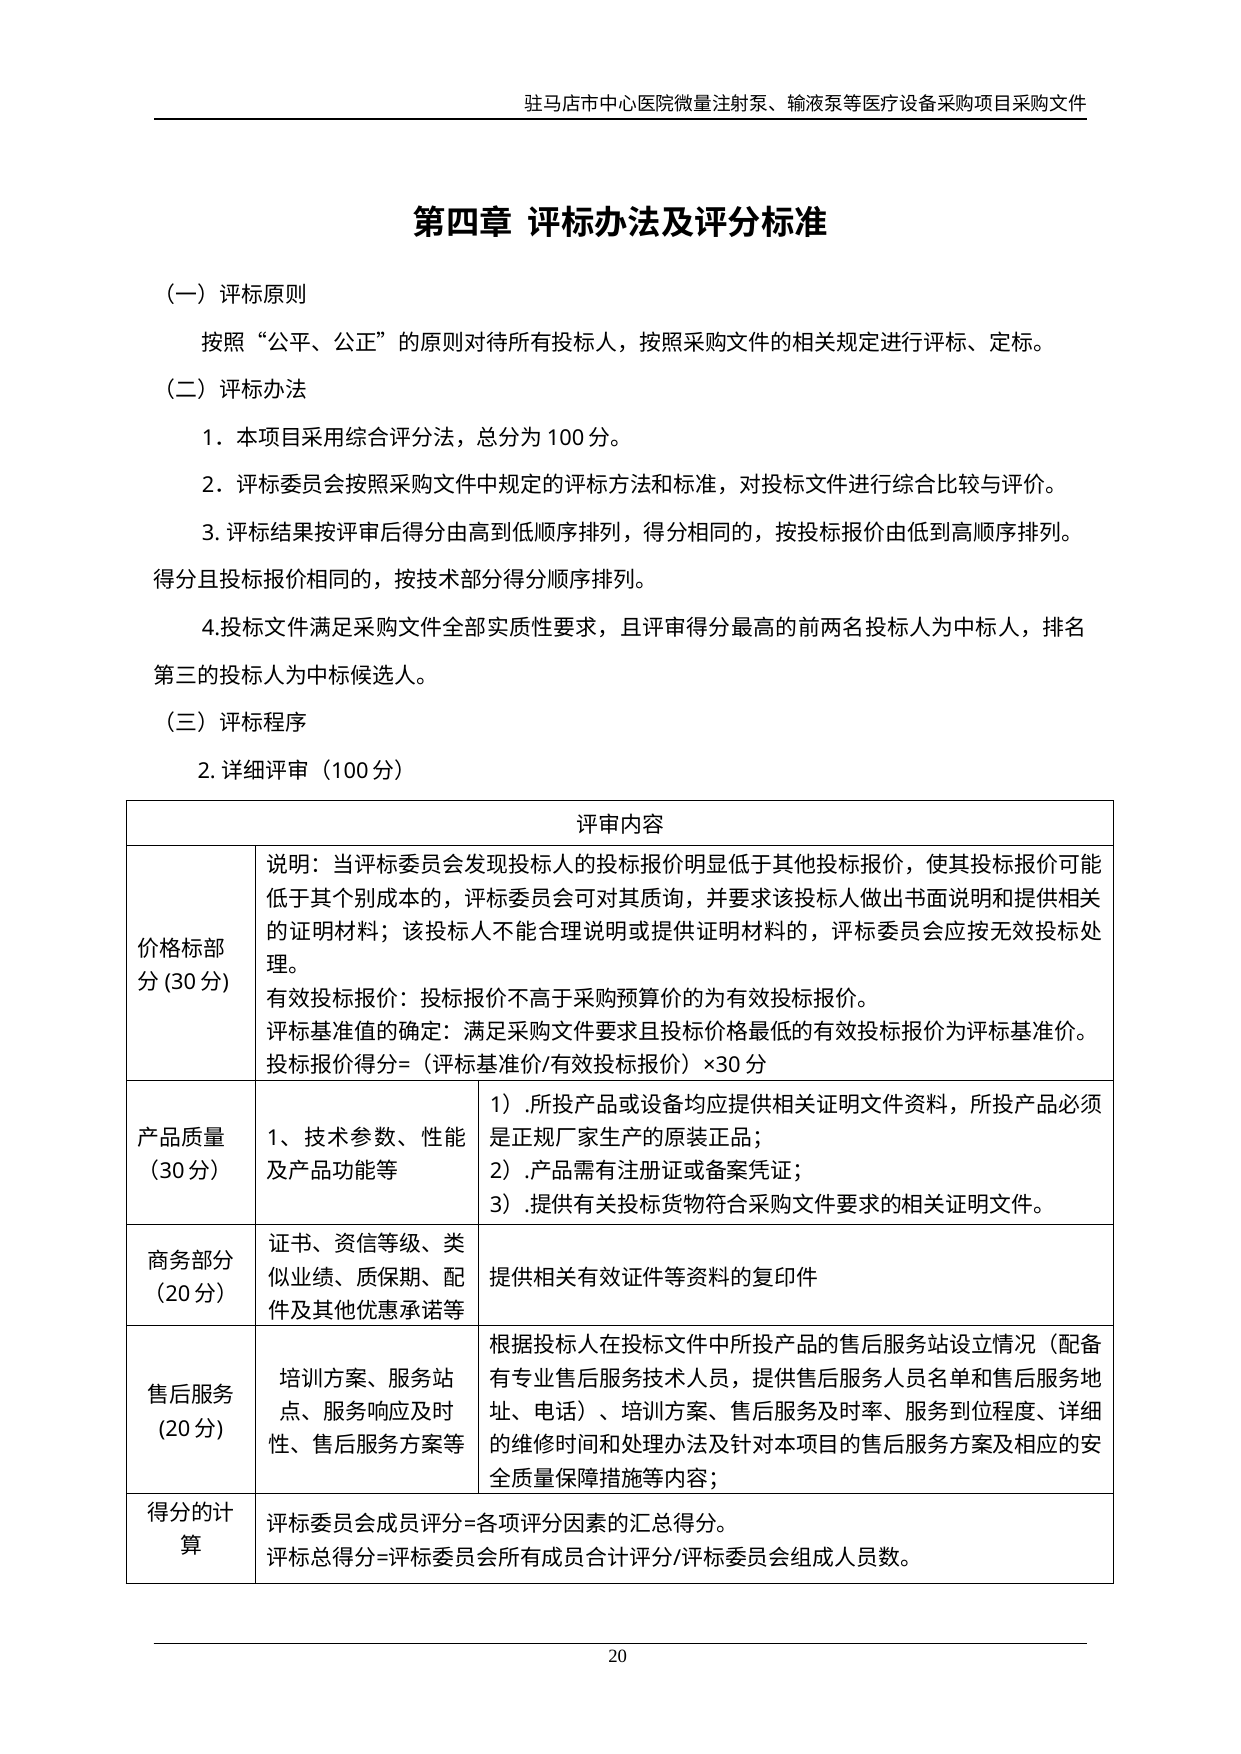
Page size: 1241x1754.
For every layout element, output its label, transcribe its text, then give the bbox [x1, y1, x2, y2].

table_cell 得分的计算 [127, 1494, 255, 1583]
text 按照“公平、公正”的原则对待所有投标人，按照采购文件的相关规定进行评标、定标。 [153, 325, 1087, 356]
table_cell 培训方案、服务站点、服务响应及时性、售后服务方案等 [256, 1326, 478, 1493]
table_cell 1、技术参数、性能及产品功能等 [256, 1081, 478, 1224]
table_cell 商务部分（20分） [127, 1225, 255, 1325]
table_cell 价格标部分 (30分) [127, 846, 255, 1079]
table_cell 售后服务 (20分) [127, 1326, 255, 1493]
table_cell 1）.所投产品或设备均应提供相关证明文件资料，所投产品必须是正规厂家生产的原装正品； 2）.产品需有注册证或备案凭证； 3）.提供有关投标货物符合采购文件要求的相关证明文件。 [479, 1081, 1113, 1224]
text 3. 评标结果按评审后得分由高到低顺序排列，得分相同的，按投标报价由低到高顺序排列。得分且投标报价相同的，按技术部分得分顺序排列。 [153, 515, 1087, 594]
text （二）评标办法 [153, 372, 1087, 404]
table_cell 提供相关有效证件等资料的复印件 [479, 1225, 1113, 1325]
table_cell 评标委员会成员评分=各项评分因素的汇总得分。 评标总得分=评标委员会所有成员合计评分/评标委员会组成人员数。 [256, 1494, 1113, 1583]
text （三）评标程序 [153, 705, 1087, 737]
text 1．本项目采用综合评分法，总分为100分。 [153, 420, 1087, 451]
list 详细评审（100分） [153, 753, 1087, 784]
table_cell 产品质量（30分） [127, 1081, 255, 1224]
text 4.投标文件满足采购文件全部实质性要求，且评审得分最高的前两名投标人为中标人，排名第三的投标人为中标候选人。 [153, 610, 1087, 689]
table_cell 证书、资信等级、类似业绩、质保期、配件及其他优惠承诺等 [256, 1225, 478, 1325]
table_cell 说明：当评标委员会发现投标人的投标报价明显低于其他投标报价，使其投标报价可能低于其个别成本的，评标委员会可对其质询，并要求该投标人做出书面说明和提供相关的证明材料；该投标人不能合理说明或提供证明材料的，评标委员会应按无效投标处理。 有效投标报价：投标报价不高于采购预算价的为有效投标报价。 评标基准值的确定：满足采购文件要求且投标价格最低的有效投标报价为评标基准价。 投标报价得分=（评标基准价/有效投标报价）×30分 [256, 846, 1113, 1079]
text 2．评标委员会按照采购文件中规定的评标方法和标准，对投标文件进行综合比较与评价。 [153, 467, 1087, 499]
text 第四章 评标办法及评分标准 [153, 196, 1087, 244]
table_cell 根据投标人在投标文件中所投产品的售后服务站设立情况（配备有专业售后服务技术人员，提供售后服务人员名单和售后服务地址、电话）、培训方案、售后服务及时率、服务到位程度、详细的维修时间和处理办法及针对本项目的售后服务方案及相应的安全质量保障措施等内容； [479, 1326, 1113, 1493]
table_header 评审内容 [127, 801, 1113, 845]
text （一）评标原则 [153, 277, 1087, 309]
